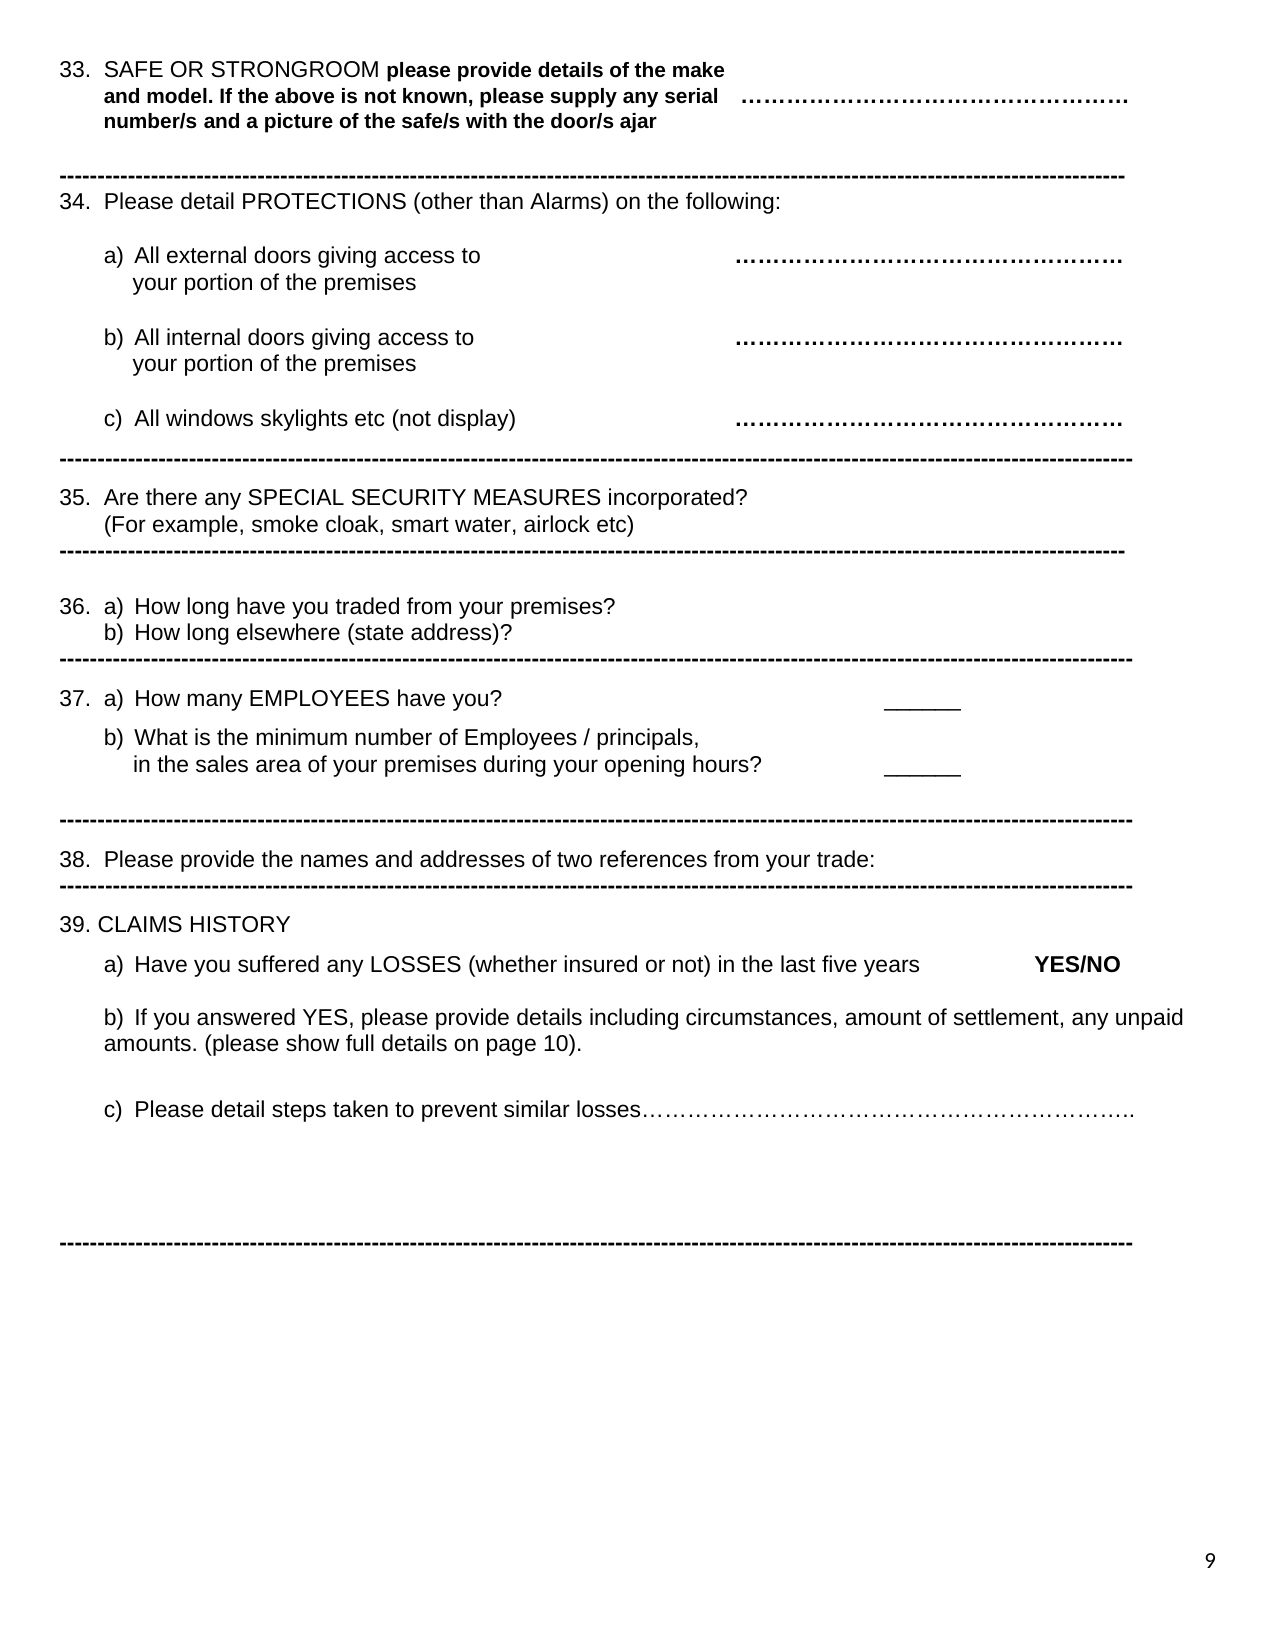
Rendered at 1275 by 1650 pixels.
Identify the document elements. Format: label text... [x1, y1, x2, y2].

text 39. CLAIMS HISTORY [59, 911, 1216, 938]
text b) How long elsewhere (state address)? [59, 619, 1216, 645]
text number/s and a picture of the safe/s with the door/s ajar [59, 109, 1216, 133]
text c) Please detail steps taken to prevent similar losses……………………………………………………….. [103, 1096, 1216, 1122]
text -------------------------------------------------------------------------------------------------------------------------------------------- [59, 537, 1216, 563]
text your portion of the premises [132, 269, 1216, 295]
text 34. Please detail PROTECTIONS (other than Alarms) on the following: [59, 188, 1216, 214]
text and model. If the above is not known, please supply any serial …………………………………………… [103, 82, 1216, 109]
text 35. Are there any SPECIAL SECURITY MEASURES incorporated? [59, 484, 1216, 511]
text your portion of the premises [132, 350, 1216, 377]
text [59, 1229, 1216, 1256]
text b) All internal doors giving access to …………………………………………… [59, 324, 1216, 350]
text 38. Please provide the names and addresses of two references from your trade: [59, 846, 1216, 872]
text c) All windows skylights etc (not display) …………………………………………… [103, 405, 1216, 432]
text (For example, smoke cloak, smart water, airlock etc) [59, 511, 1216, 537]
text a) All external doors giving access to …………………………………………… [44, 242, 1216, 269]
list b) What is the minimum number of Employees / principals, [103, 724, 1216, 751]
text --------------------------------------------------------------------------------------------------------------------------------------------- [59, 645, 1216, 672]
text 37. a) How many EMPLOYEES have you? ______ [59, 685, 1216, 711]
text b) If you answered YES, please provide details including circumstances, amount of settlement, any unpaid amounts. (please show full details on page 10). [103, 1004, 1216, 1056]
list in the sales area of your premises during your opening hours? ______ [133, 751, 1216, 777]
text a) Have you suffered any LOSSES (whether insured or not) in the last five years YES/NO [103, 951, 1216, 977]
list 33. SAFE OR STRONGROOM please provide details of the make [59, 56, 1216, 82]
text --------------------------------------------------------------------------------------------------------------------------------------------- [59, 872, 1216, 898]
text -------------------------------------------------------------------------------------------------------------------------------------------- [59, 162, 1216, 188]
text --------------------------------------------------------------------------------------------------------------------------------------------- [59, 445, 1216, 471]
text --------------------------------------------------------------------------------------------------------------------------------------------- [59, 806, 1216, 832]
text 36. a) How long have you traded from your premises? [59, 593, 1216, 619]
